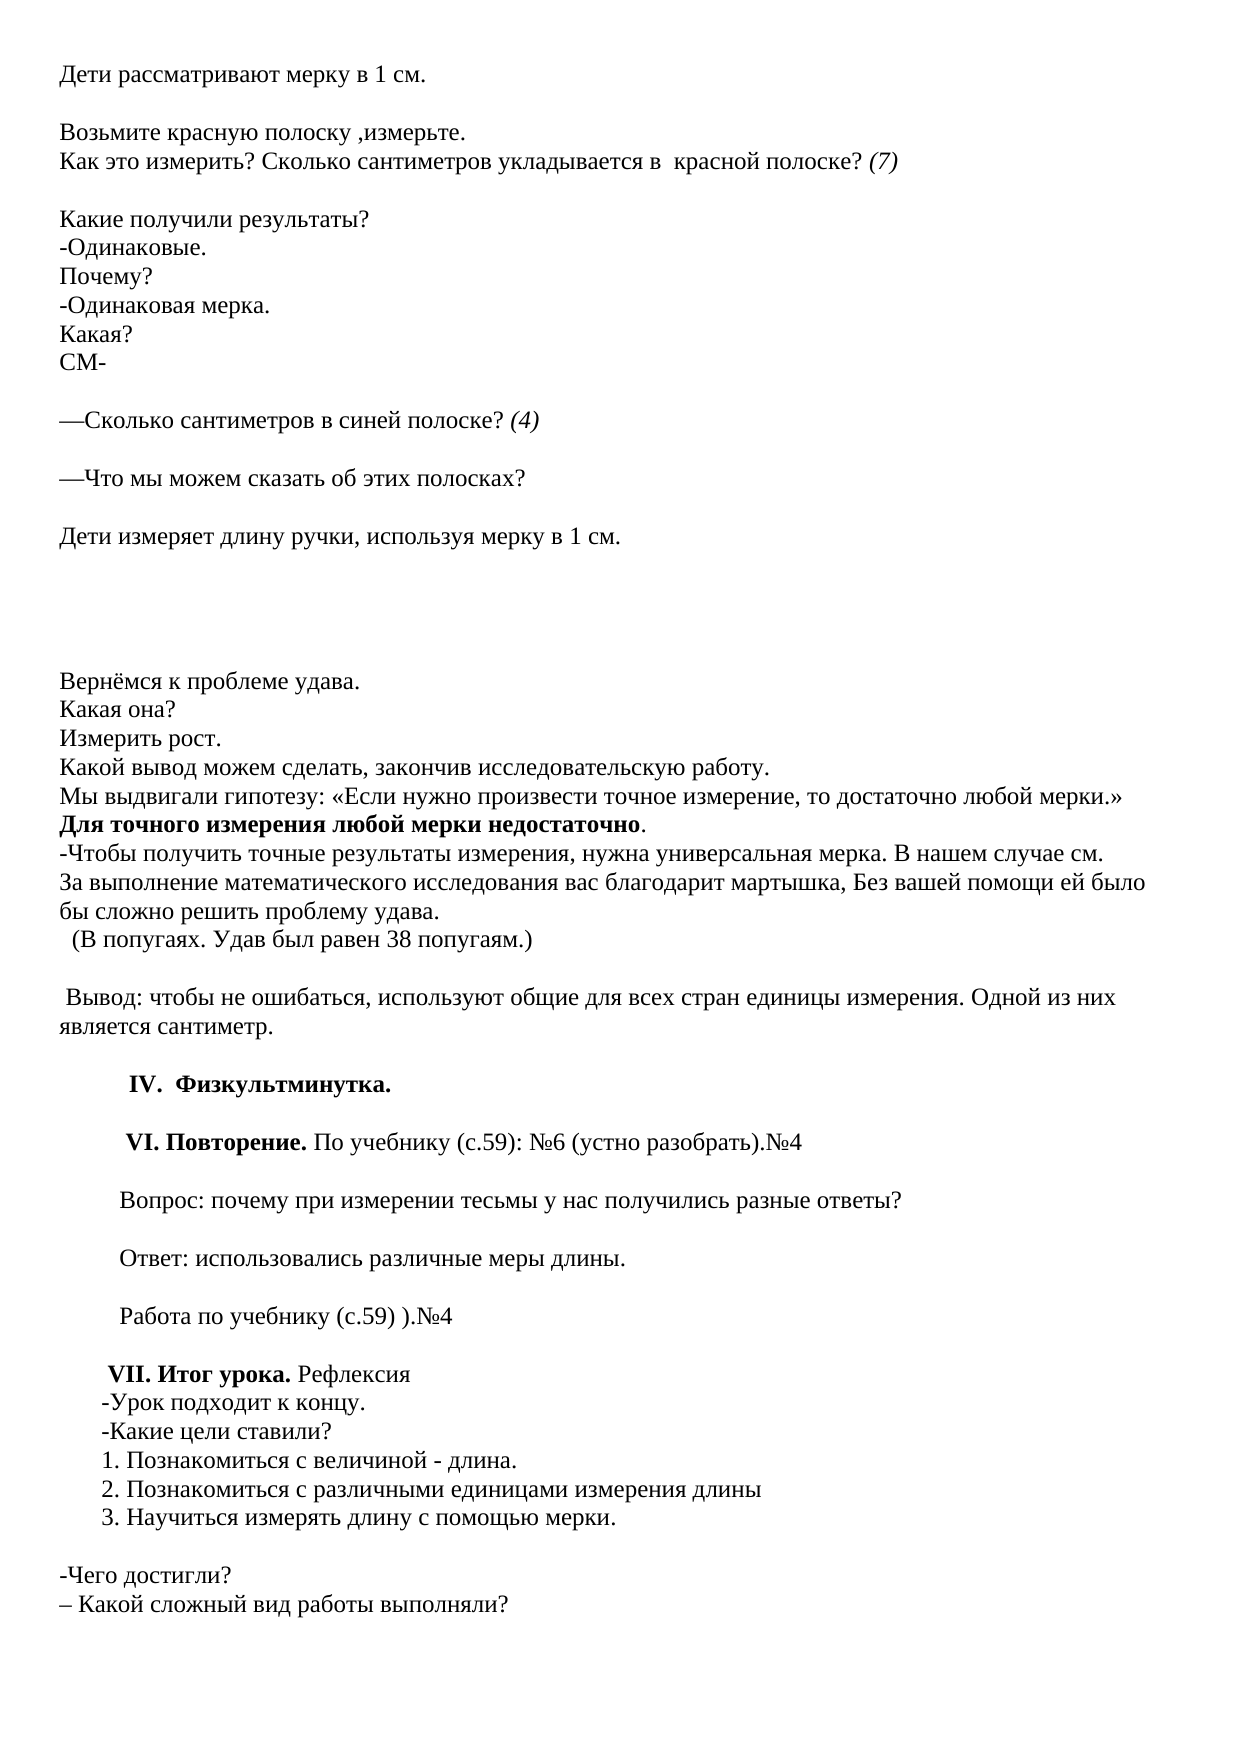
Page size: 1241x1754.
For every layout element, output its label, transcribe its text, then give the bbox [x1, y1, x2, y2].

text Вернёмся к проблеме удава. Какая она? Измерить рост. Какой вывод можем сделать, закончив исследовательскую работу. Мы выдвигали гипотезу: «Если нужно произвести точное измерение, то достаточно любой мерки.» Для точного измерения любой мерки недостаточно. -Чтобы получить точные результаты измерения, нужна универсальная мерка. В нашем случае см. За выполнение математического исследования вас благодарит мартышка, Без вашей помощи ей было бы сложно решить проблему удава. (В попугаях. Удав был равен 38 попугаям.) [59, 666, 1152, 953]
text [59, 1560, 1152, 1618]
text Вопрос: почему при измерении тесьмы у нас получились разные ответы? [97, 1185, 1152, 1214]
text —Сколько сантиметров в синей полоске? (4) [59, 405, 1152, 434]
text Вывод: чтобы не ошибаться, используют общие для всех стран единицы измерения. Одной из них является сантиметр. [59, 982, 1152, 1040]
text Дети рассматривают мерку в 1 см. [59, 59, 1152, 88]
text —Что мы можем сказать об этих полосках? [59, 463, 1152, 492]
text Дети измеряет длину ручки, используя мерку в 1 см. [59, 521, 1152, 550]
text Какие получили результаты? -Одинаковые. Почему? -Одинаковая мерка. Какая? СМ- [59, 204, 1152, 376]
text VII. Итог урока. Рефлексия -Урок подходит к концу. -Какие цели ставили? 1. Познакомиться с величиной - длина. 2. Познакомиться с различными единицами измерения длины 3. Научиться измерять длину с помощью мерки. [101, 1359, 1152, 1531]
text Ответ: использовались различные меры длины. [97, 1243, 1152, 1272]
text Возьмите красную полоску ,измерьте. Как это измерить? Сколько сантиметров укладывается в красной полоске? (7) [59, 117, 1152, 174]
text IV. Физкультминутка. [116, 1069, 1152, 1098]
text VI. Повторение. По учебнику (с.59): №6 (устно разобрать).№4 [97, 1127, 1152, 1156]
text Работа по учебнику (с.59) ).№4 [97, 1301, 1152, 1329]
